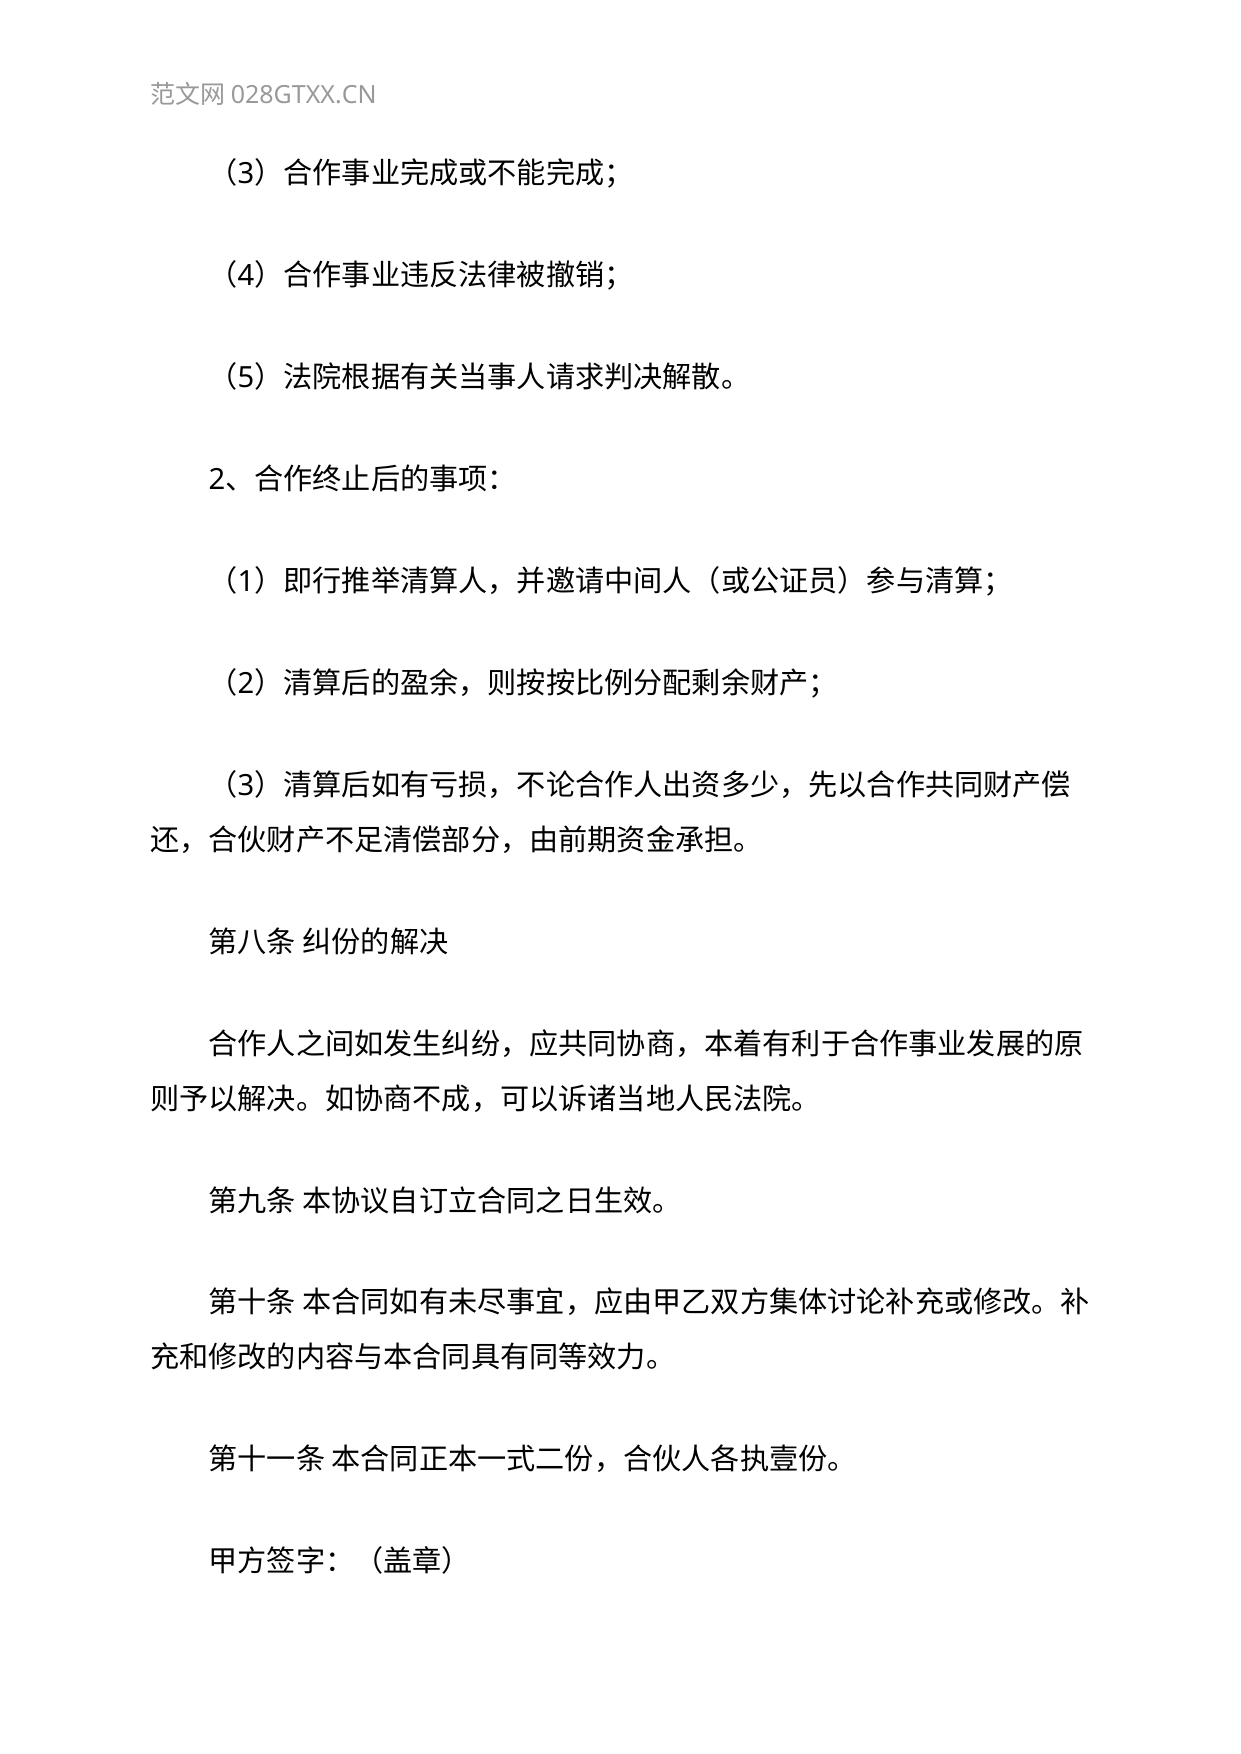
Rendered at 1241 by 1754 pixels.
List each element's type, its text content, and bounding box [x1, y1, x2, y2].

text （3）合作事业完成或不能完成； [150, 150, 1090, 192]
text 2、合作终止后的事项： [150, 456, 1090, 498]
text （5）法院根据有关当事人请求判决解散。 [150, 354, 1090, 396]
text 第十一条 本合同正本一式二份，合伙人各执壹份。 [150, 1436, 1090, 1478]
text （2）清算后的盈余，则按按比例分配剩余财产； [150, 660, 1090, 702]
text 合作人之间如发生纠纷，应共同协商，本着有利于合作事业发展的原则予以解决。如协商不成，可以诉诸当地人民法院。 [150, 1020, 1090, 1118]
text 第九条 本协议自订立合同之日生效。 [150, 1177, 1090, 1219]
text 第十条 本合同如有未尽事宜，应由甲乙双方集体讨论补充或修改。补充和修改的内容与本合同具有同等效力。 [150, 1279, 1090, 1376]
text （3）清算后如有亏损，不论合作人出资多少，先以合作共同财产偿还，合伙财产不足清偿部分，由前期资金承担。 [150, 762, 1090, 859]
text 甲方签字：（盖章） [150, 1537, 1090, 1579]
text （4）合作事业违反法律被撤销； [150, 252, 1090, 294]
text （1）即行推举清算人，并邀请中间人（或公证员）参与清算； [150, 558, 1090, 600]
text 第八条 纠份的解决 [150, 919, 1090, 961]
